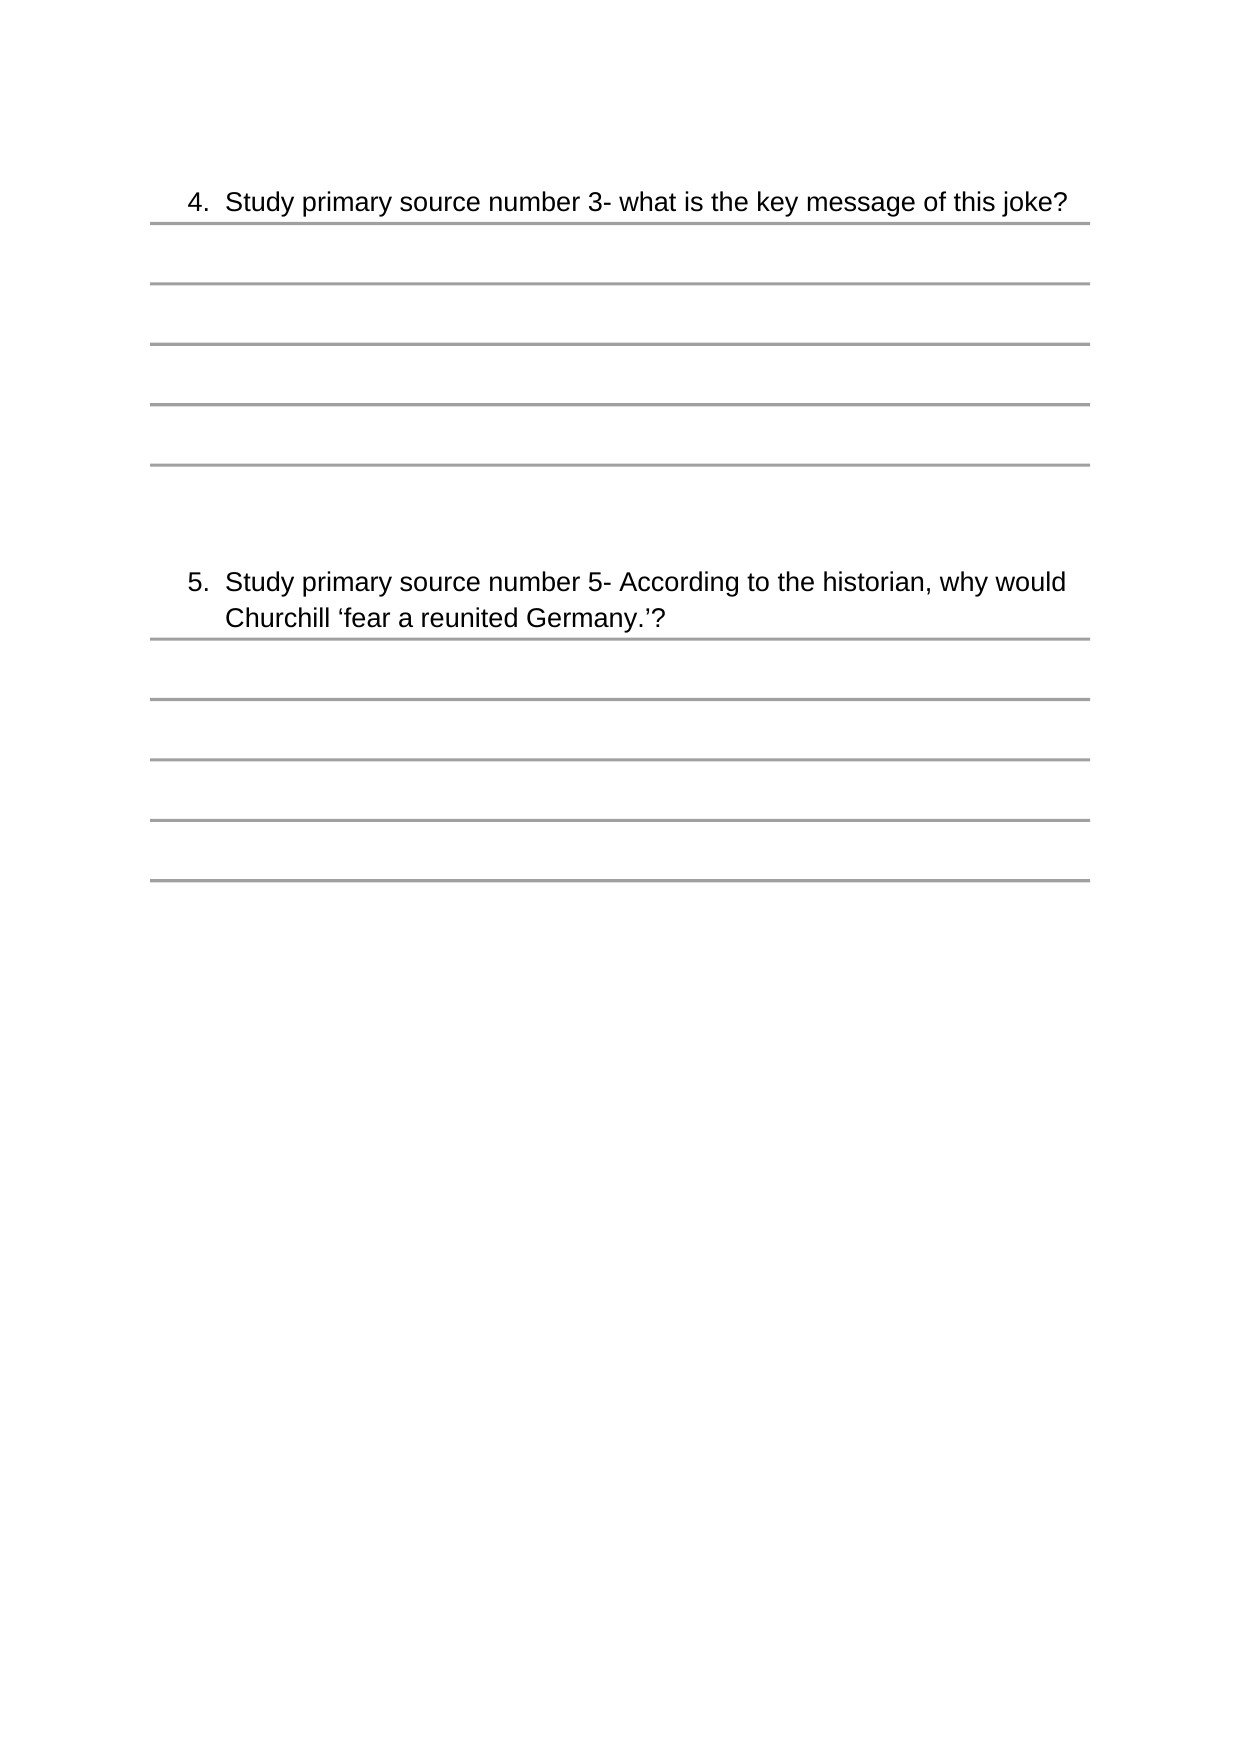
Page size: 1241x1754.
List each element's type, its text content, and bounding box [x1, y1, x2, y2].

list Study primary source number 5- According to the historian, why would Churchill ‘fear a reunited Germany.’? [187, 566, 1090, 633]
list Study primary source number 3- what is the key message of this joke? [187, 186, 1090, 217]
